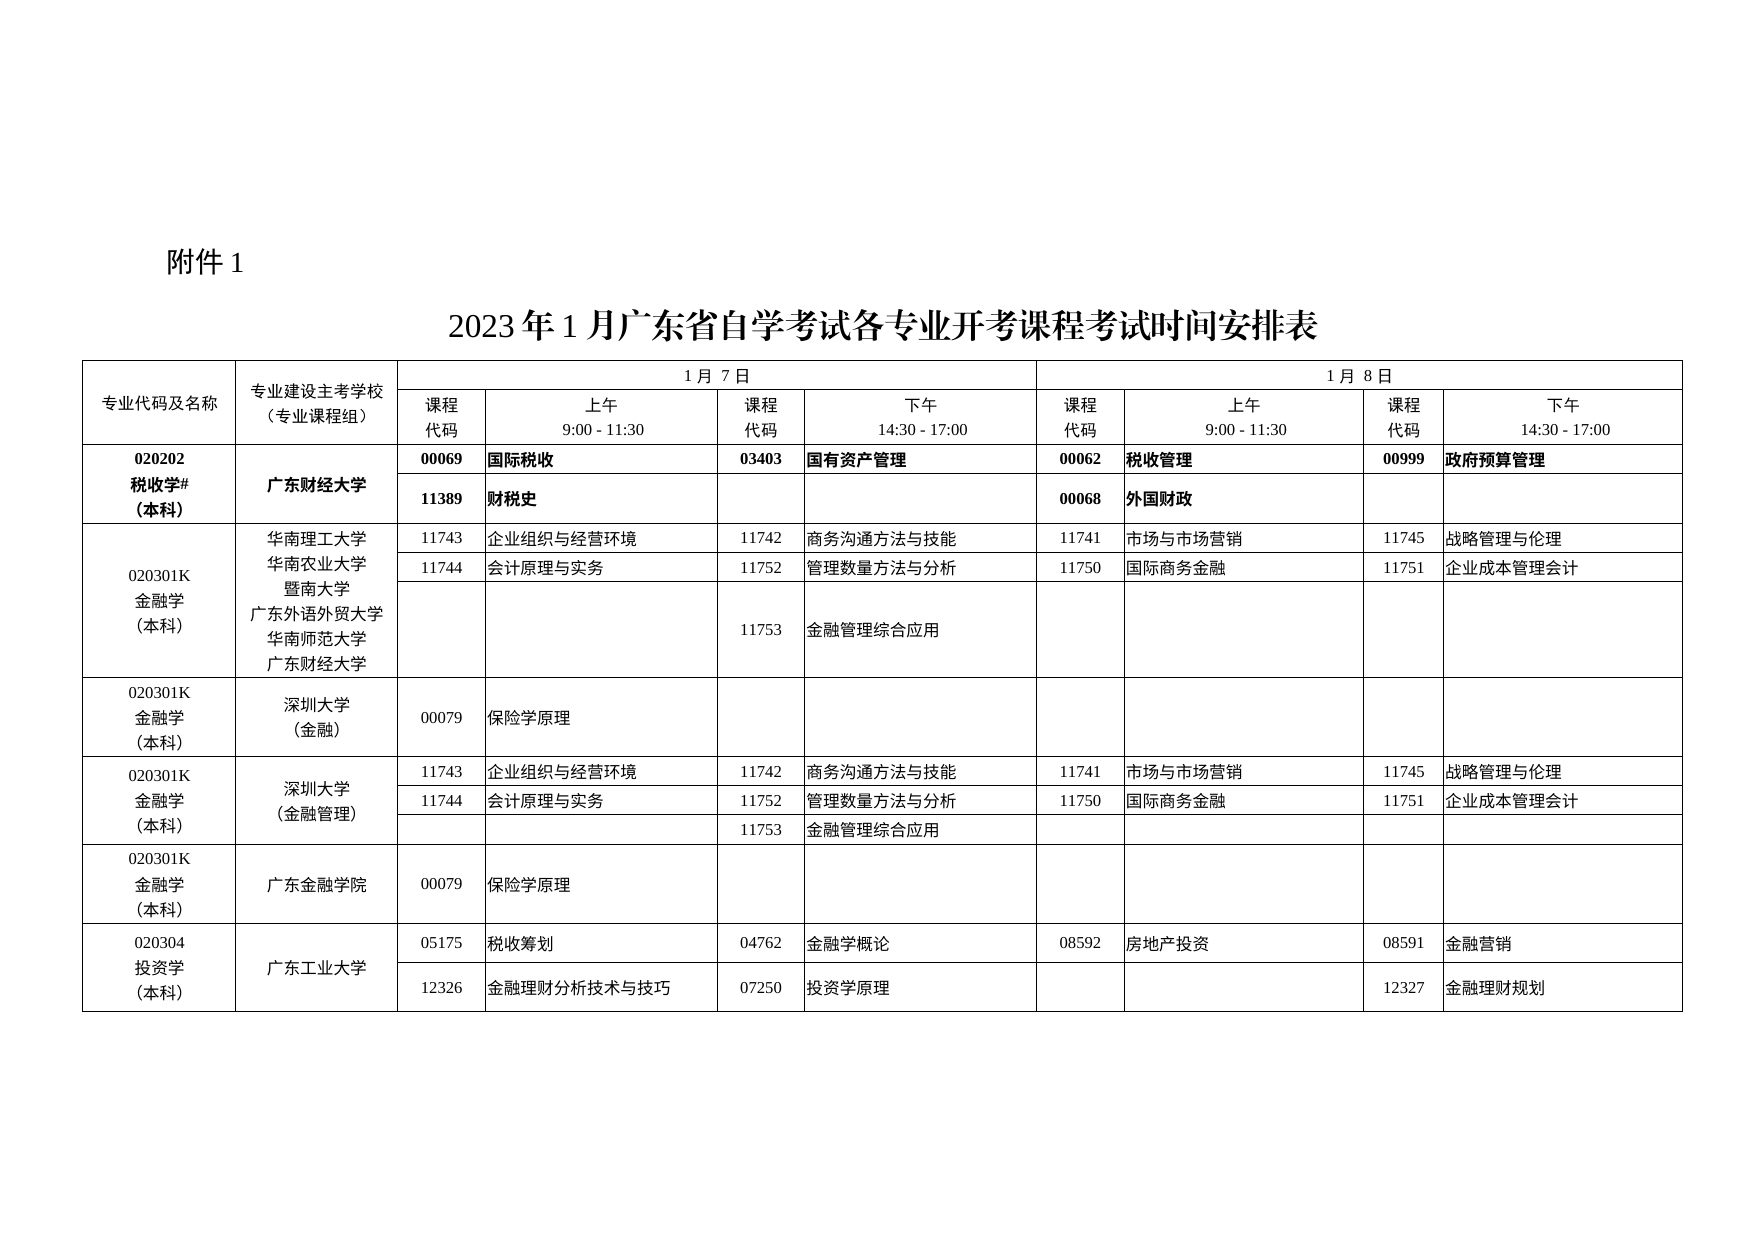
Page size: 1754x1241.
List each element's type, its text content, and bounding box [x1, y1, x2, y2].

table_cell [805, 845, 1036, 923]
table_cell [398, 815, 485, 843]
table_cell 广东财经大学 [236, 445, 397, 523]
table_cell 11752 [718, 553, 804, 581]
table_cell [1125, 678, 1363, 756]
table_cell 战略管理与伦理 [1444, 757, 1682, 785]
table_cell 11744 [398, 553, 485, 581]
table_cell [1037, 963, 1124, 1011]
table_cell 020202 税收学# （本科） [83, 445, 235, 523]
table_cell 国际税收 [486, 445, 717, 473]
table_cell [398, 582, 485, 677]
table_cell [1037, 678, 1124, 756]
table_cell 课程 代码 [1364, 390, 1443, 443]
table_cell 11742 [718, 524, 804, 552]
table_header 1 月 7 日 [398, 361, 1036, 389]
table_cell 金融营销 [1444, 924, 1682, 962]
table_cell 11742 [718, 757, 804, 785]
table_cell [486, 582, 717, 677]
table_cell 11741 [1037, 757, 1124, 785]
table_cell [1125, 815, 1363, 843]
table_cell 08592 [1037, 924, 1124, 962]
table_cell 战略管理与伦理 [1444, 524, 1682, 552]
table_cell 房地产投资 [1125, 924, 1363, 962]
table_cell [1037, 815, 1124, 843]
table_cell 11751 [1364, 553, 1443, 581]
table_cell 04762 [718, 924, 804, 962]
table_cell 课程 代码 [718, 390, 804, 443]
table_cell 11750 [1037, 553, 1124, 581]
table_cell 会计原理与实务 [486, 553, 717, 581]
table_cell 03403 [718, 445, 804, 473]
table_cell 020301K 金融学 （本科） [83, 845, 235, 923]
table_cell 投资学原理 [805, 963, 1036, 1011]
table_cell 金融理财分析技术与技巧 [486, 963, 717, 1011]
table_cell 12326 [398, 963, 485, 1011]
table_cell 税收管理 [1125, 445, 1363, 473]
table_header 专业代码及名称 [83, 361, 235, 443]
table_cell 国有资产管理 [805, 445, 1036, 473]
table_cell 020301K 金融学 （本科） [83, 678, 235, 756]
table_cell [1125, 582, 1363, 677]
table_cell 深圳大学 （金融管理） [236, 757, 397, 843]
table_cell 11751 [1364, 786, 1443, 814]
table_cell 020301K 金融学 （本科） [83, 757, 235, 843]
table_cell 00079 [398, 678, 485, 756]
table_cell [718, 678, 804, 756]
table_cell 市场与市场营销 [1125, 757, 1363, 785]
table_cell 00062 [1037, 445, 1124, 473]
table_cell 11753 [718, 815, 804, 843]
table_cell 税收筹划 [486, 924, 717, 962]
table_cell [1444, 815, 1682, 843]
table_cell 会计原理与实务 [486, 786, 717, 814]
table_cell 11750 [1037, 786, 1124, 814]
table_cell 11743 [398, 524, 485, 552]
table_cell 商务沟通方法与技能 [805, 524, 1036, 552]
table_cell [805, 678, 1036, 756]
table_cell 11744 [398, 786, 485, 814]
table_cell 00069 [398, 445, 485, 473]
table_cell 下午 14:30 - 17:00 [805, 390, 1036, 443]
table_cell 00068 [1037, 474, 1124, 523]
table_cell 金融管理综合应用 [805, 815, 1036, 843]
table_cell [718, 845, 804, 923]
table_cell 金融学概论 [805, 924, 1036, 962]
table_cell 11752 [718, 786, 804, 814]
table_cell 07250 [718, 963, 804, 1011]
table_cell 国际商务金融 [1125, 553, 1363, 581]
table_cell 财税史 [486, 474, 717, 523]
table_cell 广东工业大学 [236, 924, 397, 1011]
table_header 1 月 8 日 [1037, 361, 1682, 389]
table_cell 下午 14:30 - 17:00 [1444, 390, 1682, 443]
table_cell [1125, 845, 1363, 923]
table_cell 11753 [718, 582, 804, 677]
table_cell 08591 [1364, 924, 1443, 962]
table_cell [1444, 845, 1682, 923]
table_cell [1364, 845, 1443, 923]
table_cell 管理数量方法与分析 [805, 553, 1036, 581]
table_cell 金融管理综合应用 [805, 582, 1036, 677]
table_cell [1444, 582, 1682, 677]
text 附件1 [165, 227, 1600, 294]
table_cell 课程 代码 [1037, 390, 1124, 443]
table_cell [805, 474, 1036, 523]
table_cell 金融理财规划 [1444, 963, 1682, 1011]
table_cell 商务沟通方法与技能 [805, 757, 1036, 785]
table_cell 企业组织与经营环境 [486, 524, 717, 552]
table_cell 上午 9:00 - 11:30 [486, 390, 717, 443]
table_cell [1364, 582, 1443, 677]
table_header 专业建设主考学校 （专业课程组） [236, 361, 397, 443]
table_cell 11741 [1037, 524, 1124, 552]
table_cell [1037, 582, 1124, 677]
table_cell 00999 [1364, 445, 1443, 473]
table_cell [1037, 845, 1124, 923]
table_cell 11389 [398, 474, 485, 523]
table_cell [486, 815, 717, 843]
table_cell [1444, 474, 1682, 523]
table_cell 国际商务金融 [1125, 786, 1363, 814]
table_cell 保险学原理 [486, 678, 717, 756]
table_cell 12327 [1364, 963, 1443, 1011]
table_cell 保险学原理 [486, 845, 717, 923]
table_cell 市场与市场营销 [1125, 524, 1363, 552]
table_cell 政府预算管理 [1444, 445, 1682, 473]
table_cell [1364, 815, 1443, 843]
table_cell 课程 代码 [398, 390, 485, 443]
table_cell 020301K 金融学 （本科） [83, 524, 235, 677]
table_cell 外国财政 [1125, 474, 1363, 523]
table_cell 企业成本管理会计 [1444, 786, 1682, 814]
table_cell 上午 9:00 - 11:30 [1125, 390, 1363, 443]
table_cell [1444, 678, 1682, 756]
table_cell [1364, 678, 1443, 756]
table_cell 广东金融学院 [236, 845, 397, 923]
text 2023年1月广东省自学考试各专业开考课程考试时间安排表 [165, 294, 1600, 360]
table_cell 管理数量方法与分析 [805, 786, 1036, 814]
table_cell [718, 474, 804, 523]
table_cell 华南理工大学 华南农业大学 暨南大学 广东外语外贸大学 华南师范大学 广东财经大学 [236, 524, 397, 677]
table_cell 00079 [398, 845, 485, 923]
table_cell 深圳大学 （金融） [236, 678, 397, 756]
table_cell [1364, 474, 1443, 523]
table_cell 11743 [398, 757, 485, 785]
table_cell 11745 [1364, 524, 1443, 552]
table_cell 企业成本管理会计 [1444, 553, 1682, 581]
table_cell 05175 [398, 924, 485, 962]
table_cell 020304 投资学 （本科） [83, 924, 235, 1011]
table_cell 企业组织与经营环境 [486, 757, 717, 785]
table_cell 11745 [1364, 757, 1443, 785]
table_cell [1125, 963, 1363, 1011]
